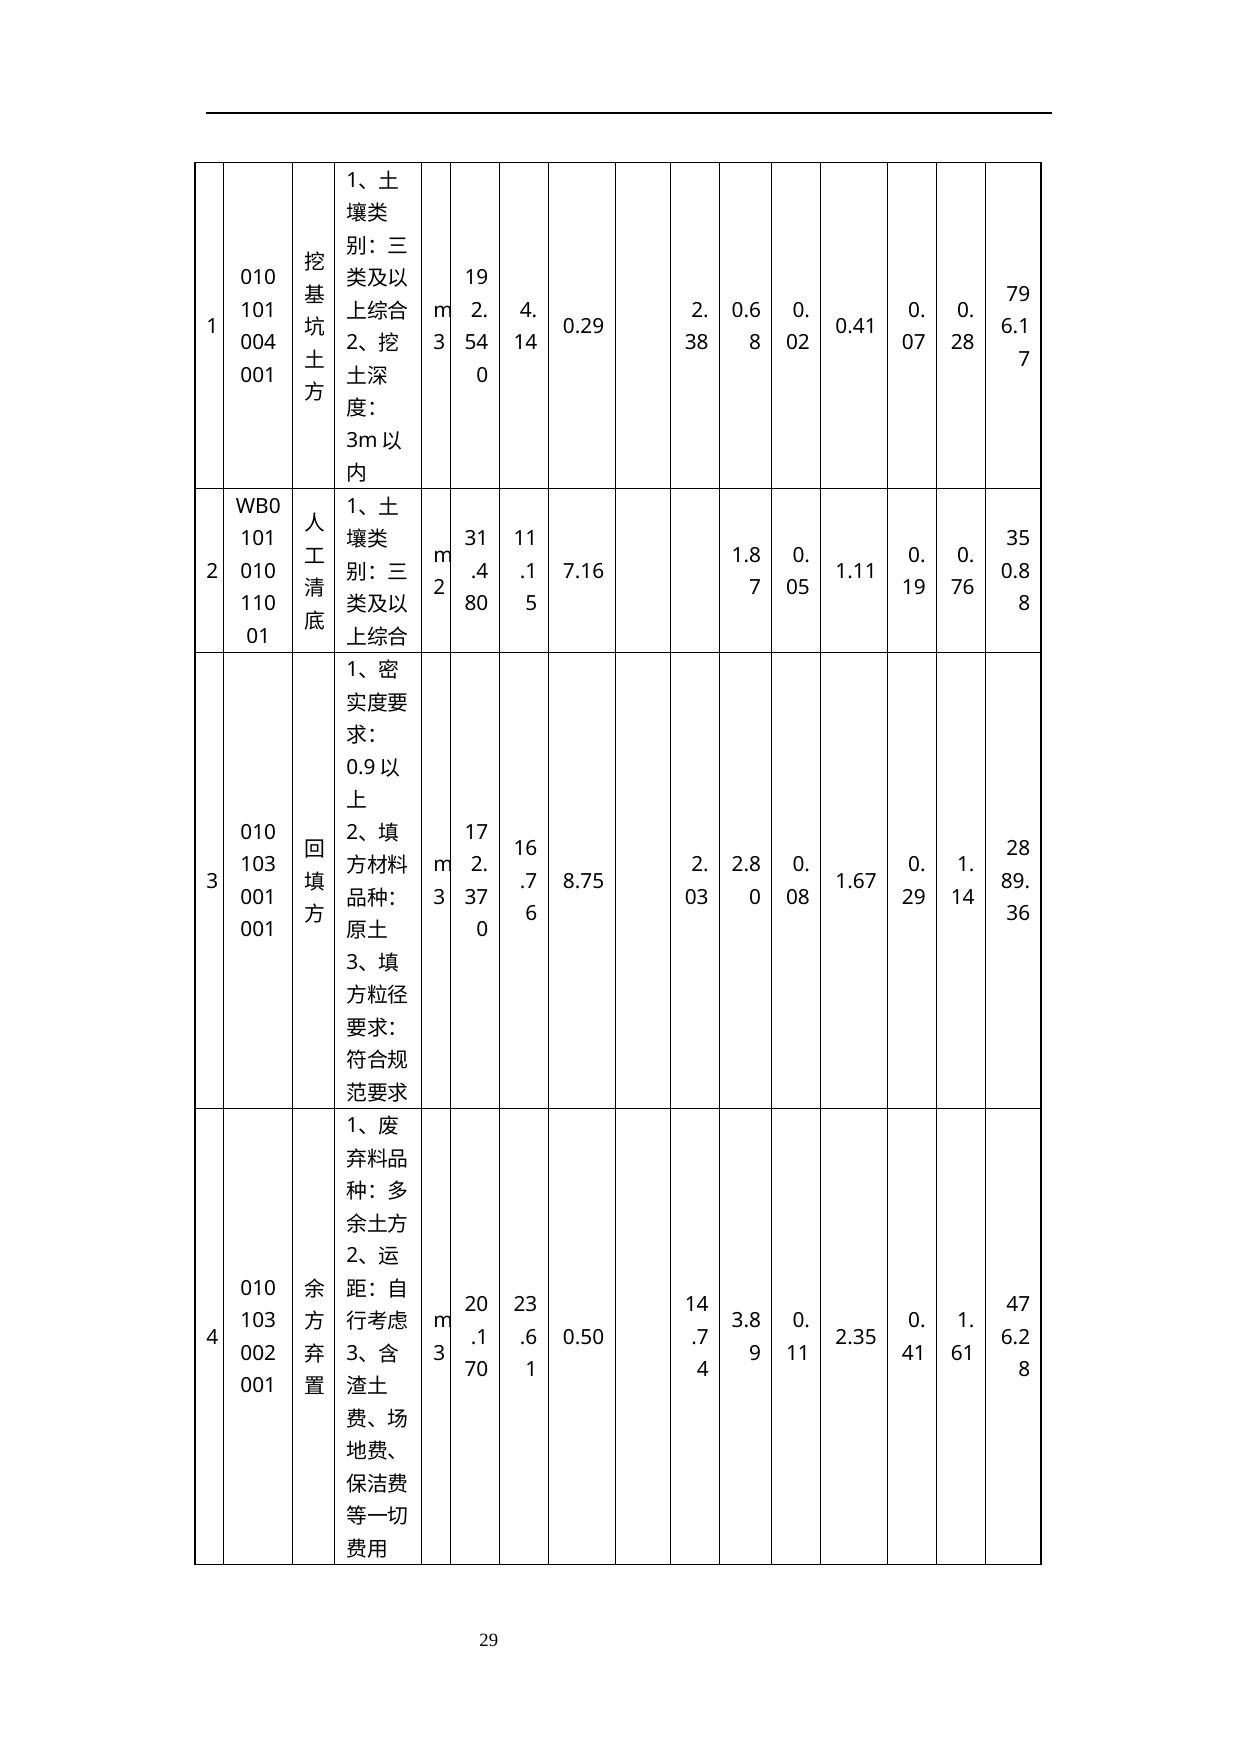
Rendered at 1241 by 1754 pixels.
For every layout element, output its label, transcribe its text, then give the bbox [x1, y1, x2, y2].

table_cell 31.480 [451, 489, 499, 652]
table_cell 23.61 [500, 1109, 548, 1564]
table_cell 2.80 [720, 653, 771, 1108]
table_cell 350.88 [986, 489, 1040, 652]
table_cell 20.170 [451, 1109, 499, 1564]
table_cell 2.03 [671, 653, 719, 1108]
table_cell 796.17 [986, 163, 1040, 488]
table_cell 回填方 [293, 653, 334, 1108]
table_cell 2.35 [821, 1109, 887, 1564]
table_cell 2889.36 [986, 653, 1040, 1108]
table_cell 挖基坑土方 [293, 163, 334, 488]
table_cell WB010101011001 [224, 489, 292, 652]
table_cell 1.14 [937, 653, 985, 1108]
table_cell [616, 163, 670, 488]
table_cell 1.11 [821, 489, 887, 652]
table_cell [616, 653, 670, 1108]
table_cell 1、密实度要求：0.9以上 2、填方材料品种：原土 3、填方粒径要求：符合规范要求 [335, 653, 421, 1108]
table_cell m3 [422, 1109, 450, 1564]
table_cell 010103002001 [224, 1109, 292, 1564]
table_cell 010103001001 [224, 653, 292, 1108]
table_cell 1、土壤类别：三类及以上综合 2、挖土深度：3m以内 [335, 163, 421, 488]
table_cell 4.14 [500, 163, 548, 488]
table_cell 3.89 [720, 1109, 771, 1564]
table_cell 2.38 [671, 163, 719, 488]
table_cell 3 [196, 653, 223, 1108]
table_cell 2 [196, 489, 223, 652]
table_cell 余方弃置 [293, 1109, 334, 1564]
table_cell 0.02 [772, 163, 820, 488]
table_cell 172.370 [451, 653, 499, 1108]
table_cell 0.08 [772, 653, 820, 1108]
table_cell 0.76 [937, 489, 985, 652]
table_cell 192.540 [451, 163, 499, 488]
table_cell 1.87 [720, 489, 771, 652]
table_cell 1、土壤类别：三类及以上综合 [335, 489, 421, 652]
table_cell 0.29 [888, 653, 936, 1108]
table_cell 8.75 [549, 653, 615, 1108]
table_cell 4 [196, 1109, 223, 1564]
table_cell 0.07 [888, 163, 936, 488]
table_cell 0.05 [772, 489, 820, 652]
table_cell 476.28 [986, 1109, 1040, 1564]
table_cell 1、废弃料品种：多余土方 2、运距：自行考虑 3、含渣土费、场地费、保洁费等一切费用 [335, 1109, 421, 1564]
table_cell 1 [196, 163, 223, 488]
table_cell 0.28 [937, 163, 985, 488]
table_cell 16.76 [500, 653, 548, 1108]
table_cell 14.74 [671, 1109, 719, 1564]
table_cell m3 [422, 163, 450, 488]
table_cell m2 [422, 489, 450, 652]
table_cell 0.50 [549, 1109, 615, 1564]
table_cell m3 [422, 653, 450, 1108]
table_cell 0.19 [888, 489, 936, 652]
table_cell 人工清底 [293, 489, 334, 652]
table_cell 0.41 [821, 163, 887, 488]
table_cell [616, 489, 670, 652]
table_cell 010101004001 [224, 163, 292, 488]
table_cell 7.16 [549, 489, 615, 652]
table_cell 0.11 [772, 1109, 820, 1564]
table_cell 1.67 [821, 653, 887, 1108]
table_cell [671, 489, 719, 652]
table_cell [616, 1109, 670, 1564]
table_cell 0.41 [888, 1109, 936, 1564]
table_cell 1.61 [937, 1109, 985, 1564]
table_cell 11.15 [500, 489, 548, 652]
table_cell 0.68 [720, 163, 771, 488]
table_cell 0.29 [549, 163, 615, 488]
